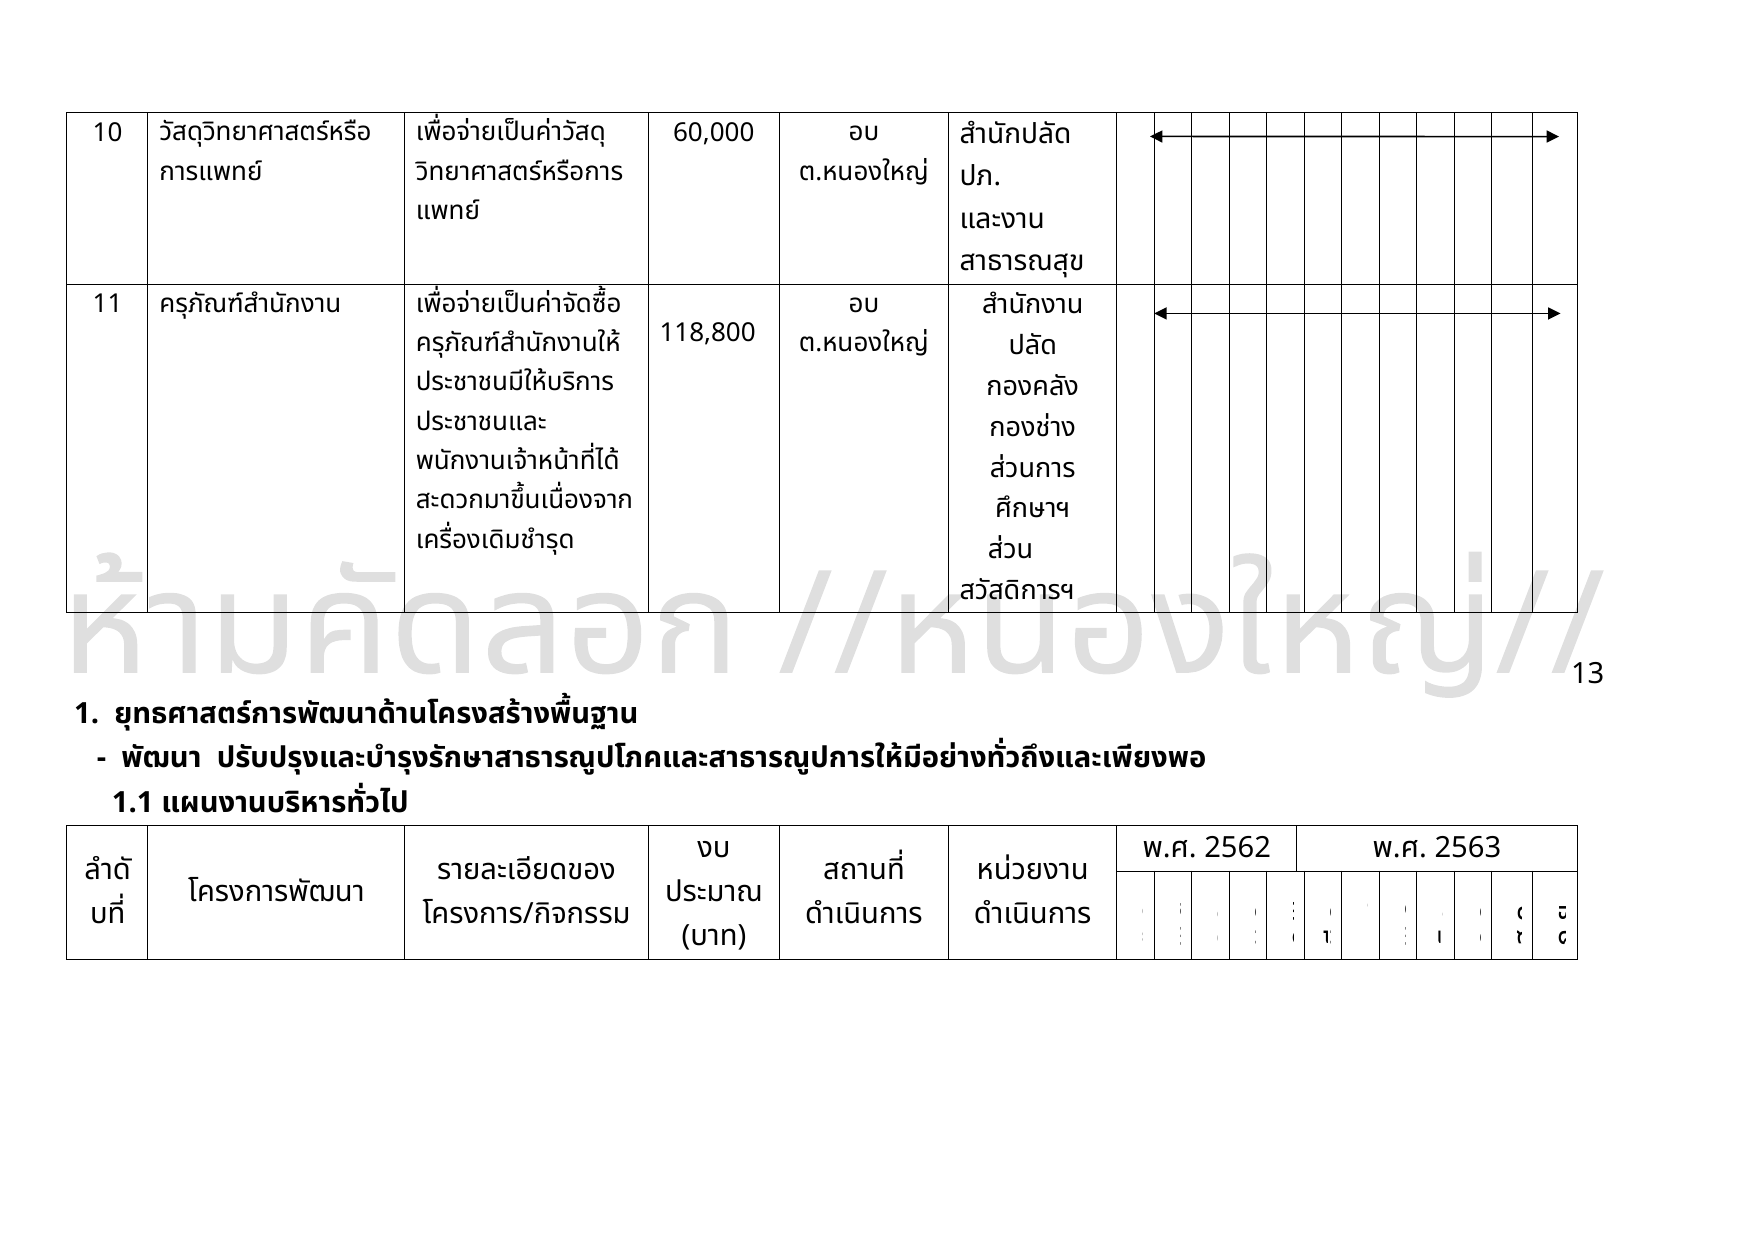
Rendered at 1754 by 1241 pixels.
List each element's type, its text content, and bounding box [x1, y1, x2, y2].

table_cell [1267, 138, 1304, 283]
table_cell [1342, 113, 1379, 135]
table_cell [1117, 285, 1154, 612]
table_cell [1267, 314, 1304, 612]
table_cell ธ.ค. [1192, 872, 1229, 959]
table_cell [1192, 285, 1229, 313]
table_cell [1380, 285, 1416, 313]
table_cell ก.ย. [1533, 872, 1577, 959]
text 13 [74, 653, 1604, 692]
table_header หน่วยงานดำเนินการ [949, 826, 1116, 959]
table_cell ก.ค. [1455, 872, 1491, 959]
text 1.1 แผนงานบริหารทั่วไป [74, 781, 1604, 825]
table_cell [1492, 285, 1532, 313]
table_header โครงการพัฒนา [148, 826, 404, 959]
table_cell [1380, 138, 1416, 283]
table_cell [1380, 314, 1416, 612]
table_cell [1155, 138, 1191, 283]
table_cell [1305, 138, 1341, 283]
table_cell เม.ย. [1342, 872, 1379, 959]
table_cell [1305, 314, 1341, 612]
table_cell 60,000 [649, 113, 779, 283]
table_header รายละเอียดของโครงการ/กิจกรรม [405, 826, 648, 959]
table_cell ม.ค. [1230, 872, 1266, 959]
text - พัฒนา ปรับปรุงและบำรุงรักษาสาธารณูปโภคและสาธารณูปการให้มีอย่างทั่วถึงและเพียงพอ [74, 737, 1604, 781]
table_cell [1455, 314, 1491, 612]
table_cell [1230, 314, 1266, 612]
table_cell เพื่อจ่ายเป็นค่าวัสดุวิทยาศาสตร์หรือการแพทย์ [405, 113, 648, 283]
table_cell [1455, 113, 1491, 135]
table_cell มิ.ย. [1417, 872, 1454, 959]
table_cell [1492, 138, 1532, 283]
table_cell ครุภัณฑ์สำนักงาน [148, 285, 404, 612]
table_header งบประมาณ (บาท) [649, 826, 779, 959]
table_cell [1230, 138, 1266, 283]
table_cell [1455, 138, 1491, 283]
table_cell [1342, 314, 1379, 612]
table_cell [1155, 285, 1191, 313]
table_cell [1380, 113, 1416, 135]
text 1. ยุทธศาสตร์การพัฒนาด้านโครงสร้างพื้นฐาน [74, 692, 1604, 737]
table_cell [1155, 113, 1191, 135]
table_cell 11 [67, 285, 147, 612]
table_cell วัสดุวิทยาศาสตร์หรือการแพทย์ [148, 113, 404, 283]
table_cell [1533, 113, 1577, 283]
table_cell อบต.หนองใหญ่ [780, 285, 948, 612]
table_cell สำนักปลัด ปภ. และงานสาธารณสุข [949, 113, 1116, 283]
table_cell พ.ย. [1155, 872, 1191, 959]
table_cell ต.ค. [1117, 872, 1154, 959]
table_cell ก.พ. [1267, 872, 1304, 959]
table_cell 10 [67, 113, 147, 283]
table_cell [1342, 285, 1379, 313]
table_cell [1305, 285, 1341, 313]
table_cell มี.ค. [1305, 872, 1341, 959]
table_cell [1417, 138, 1454, 283]
table_header พ.ศ. 2563 [1297, 826, 1577, 871]
table_header สถานที่ดำเนินการ [780, 826, 948, 959]
table_cell [1533, 285, 1577, 612]
table_cell [1417, 113, 1454, 135]
table_header ลำดับที่ [67, 826, 147, 959]
table_cell พ.ค. [1380, 872, 1416, 959]
table_cell [1230, 113, 1266, 135]
table_header พ.ศ. 2562 [1117, 826, 1296, 871]
table_cell 118,800 [649, 285, 779, 612]
table_cell [1117, 113, 1154, 283]
table_cell [1342, 138, 1379, 283]
table_cell เพื่อจ่ายเป็นค่าจัดซื้อครุภัณฑ์สำนักงานให้ประชาชนมีให้บริการประชาชนและพนักงานเจ้าหน้าที่ได้สะดวกมาขึ้นเนื่องจากเครื่องเดิมชำรุด [405, 285, 648, 612]
table_cell [1417, 285, 1454, 313]
table_cell [1192, 113, 1229, 135]
table_cell [1492, 113, 1532, 135]
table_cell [949, 285, 1116, 612]
table_cell [1192, 314, 1229, 612]
table_cell อบต.หนองใหญ่ [780, 113, 948, 283]
table_cell [1305, 113, 1341, 135]
table_cell ส.ค. [1492, 872, 1532, 959]
table_cell [1192, 138, 1229, 283]
table_cell [1267, 285, 1304, 313]
table_cell [1417, 314, 1454, 612]
table_cell [1155, 314, 1191, 612]
table_cell [1267, 113, 1304, 135]
table_cell [1455, 285, 1491, 313]
table_cell [1492, 314, 1532, 612]
table_cell [1230, 285, 1266, 313]
